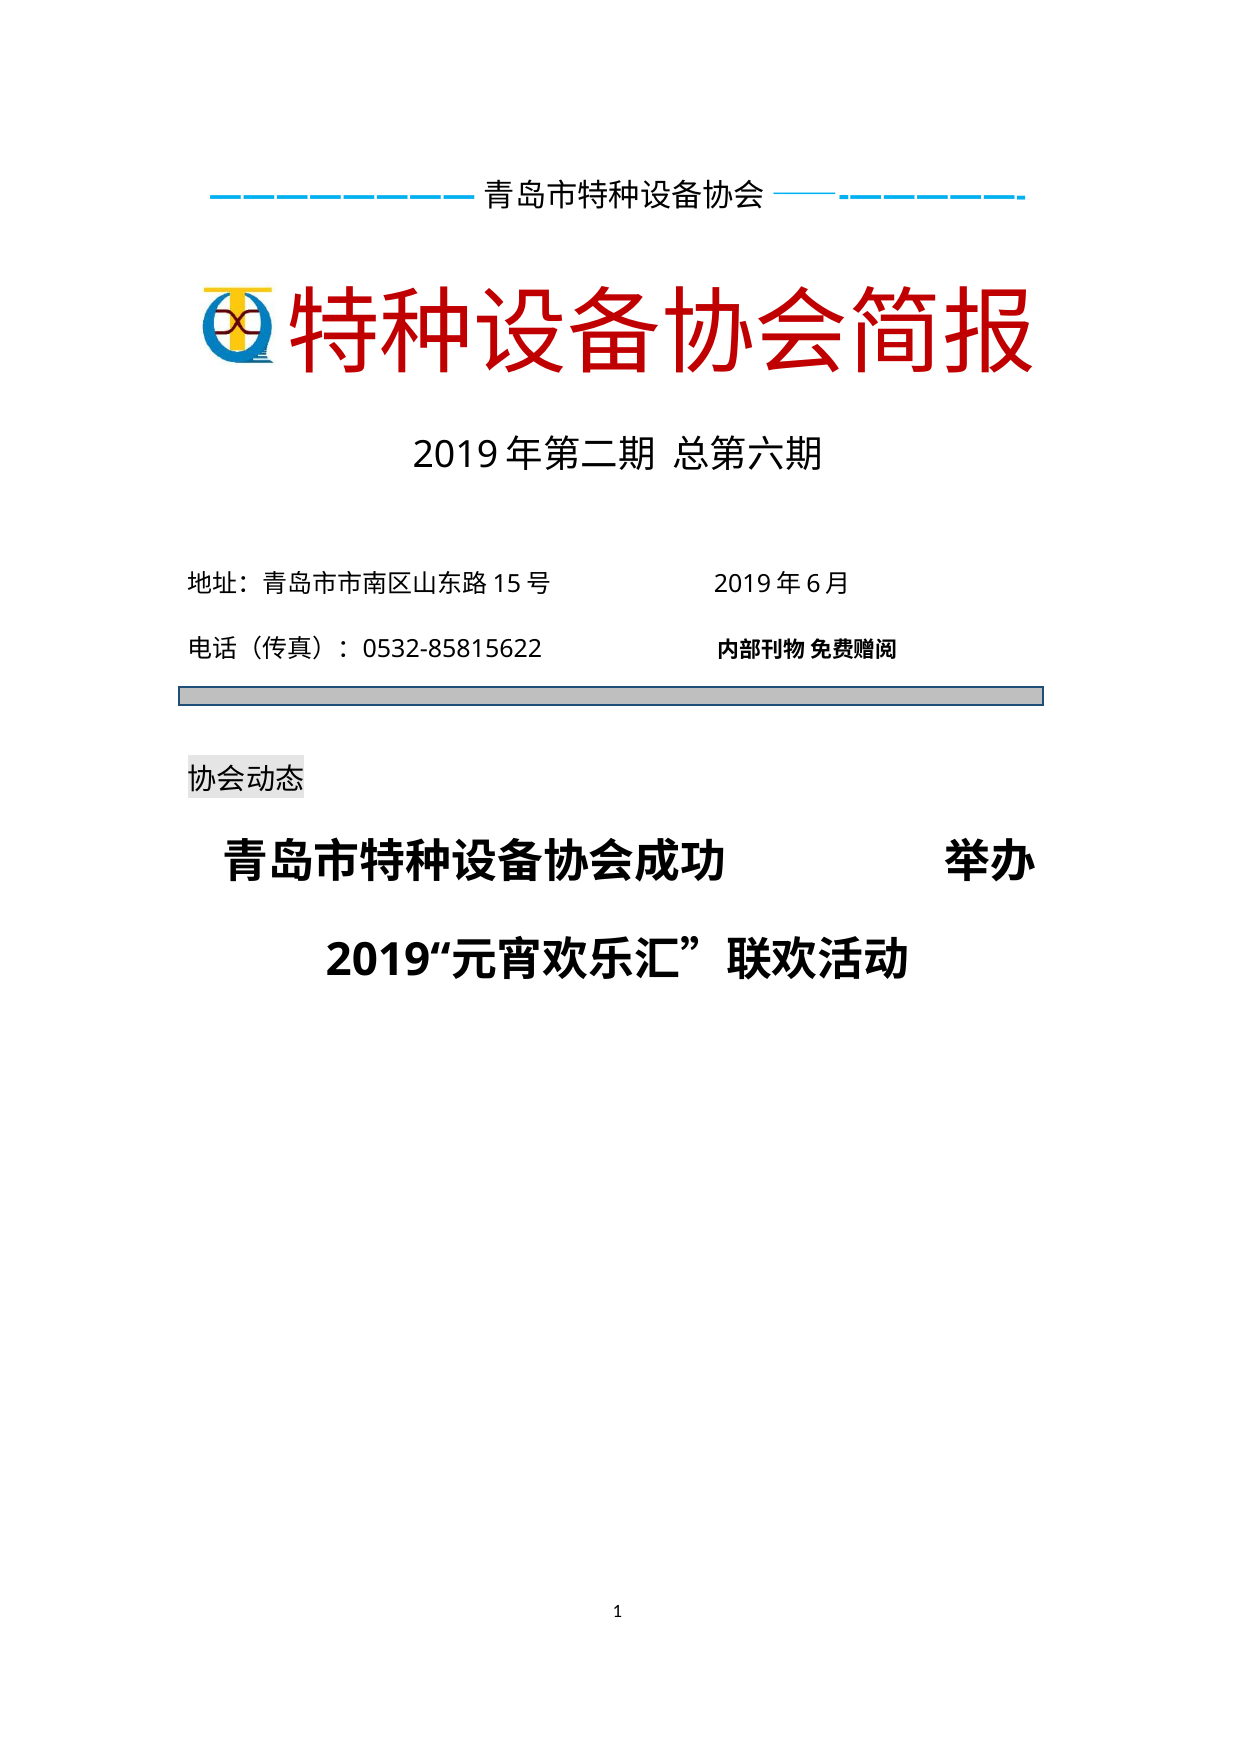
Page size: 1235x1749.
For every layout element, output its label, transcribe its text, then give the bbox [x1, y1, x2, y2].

text ———————— 青岛市特种设备协会 ——-—————- [187, 159, 1047, 224]
text 协会动态 [187, 744, 1047, 809]
text 电话（传真）：0532-85815622 内部刊物 免费赠阅 [187, 614, 1047, 679]
text 地址：青岛市市南区山东路15号 2019年6月 [187, 549, 1047, 614]
text 特种设备协会简报 [187, 257, 1047, 419]
text 青岛市特种设备协会成功 举办2019“元宵欢乐汇”联欢活动 [187, 809, 1047, 1004]
text 2019年第二期 总第六期 [187, 419, 1047, 484]
picture [198, 282, 278, 366]
